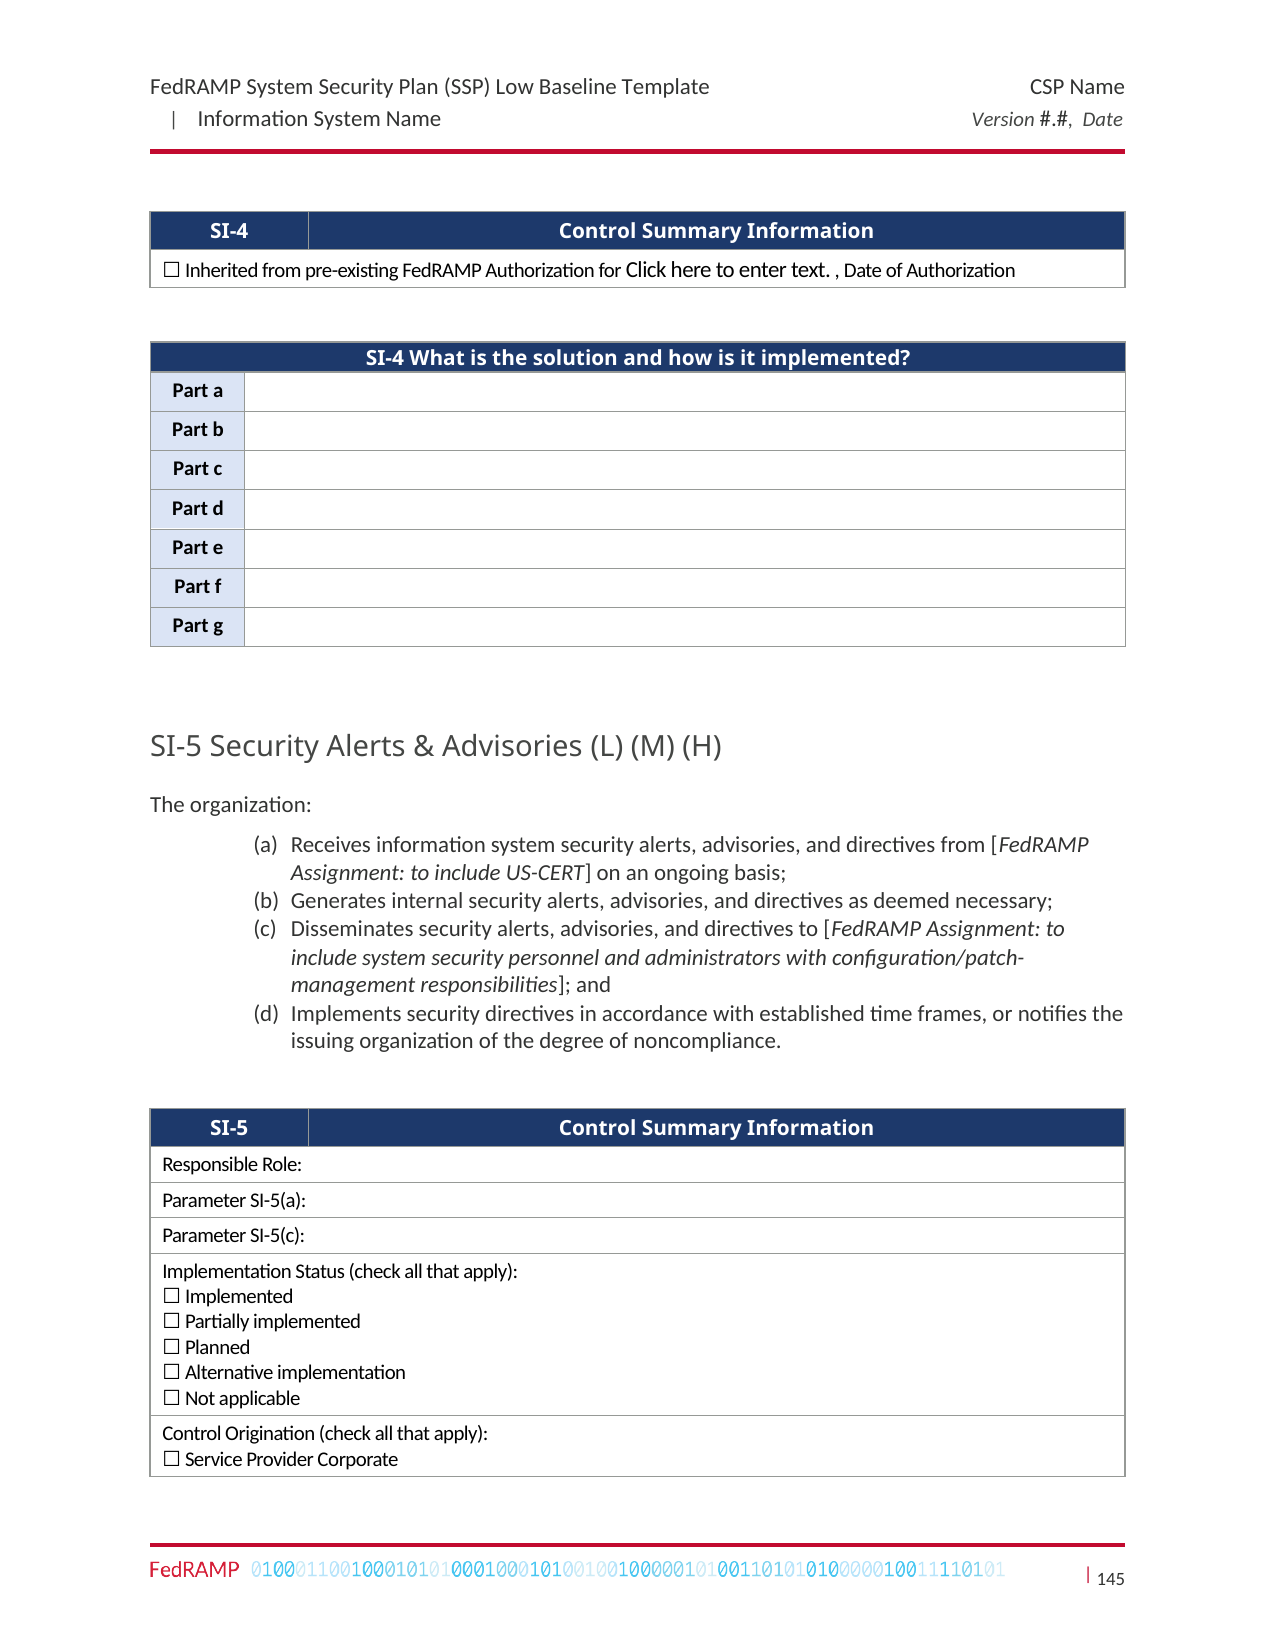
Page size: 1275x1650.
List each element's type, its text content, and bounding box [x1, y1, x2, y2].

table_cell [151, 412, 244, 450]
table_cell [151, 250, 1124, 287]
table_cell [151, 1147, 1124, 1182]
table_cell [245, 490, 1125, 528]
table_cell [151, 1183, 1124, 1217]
list Receives information system security alerts, advisories, and directives from [FedRAMP Assignment: to include US-CERT] on an ongoing basis; [253, 831, 1125, 887]
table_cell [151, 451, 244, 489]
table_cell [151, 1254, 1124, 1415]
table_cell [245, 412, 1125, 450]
subtitle SI-5 Security Alerts & Advisories (L) (M) (H) [150, 725, 1125, 765]
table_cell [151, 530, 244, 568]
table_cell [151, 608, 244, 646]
picture [150, 1559, 1005, 1586]
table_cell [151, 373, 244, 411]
list Generates internal security alerts, advisories, and directives as deemed necessary; [253, 887, 1125, 914]
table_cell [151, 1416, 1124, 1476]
list Disseminates security alerts, advisories, and directives to [FedRAMP Assignment: to include system security personnel and administrators with configuration/patch-management responsibilities]; and [253, 914, 1125, 999]
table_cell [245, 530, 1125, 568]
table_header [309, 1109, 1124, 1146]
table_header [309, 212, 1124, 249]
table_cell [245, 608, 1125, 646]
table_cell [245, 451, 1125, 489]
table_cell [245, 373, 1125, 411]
text The organization: [150, 790, 1125, 818]
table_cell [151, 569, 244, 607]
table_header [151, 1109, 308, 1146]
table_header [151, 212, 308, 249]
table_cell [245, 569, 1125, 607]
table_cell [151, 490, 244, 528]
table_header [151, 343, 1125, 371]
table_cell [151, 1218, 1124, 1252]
list Implements security directives in accordance with established time frames, or notifies the issuing organization of the degree of noncompliance. [253, 999, 1125, 1055]
